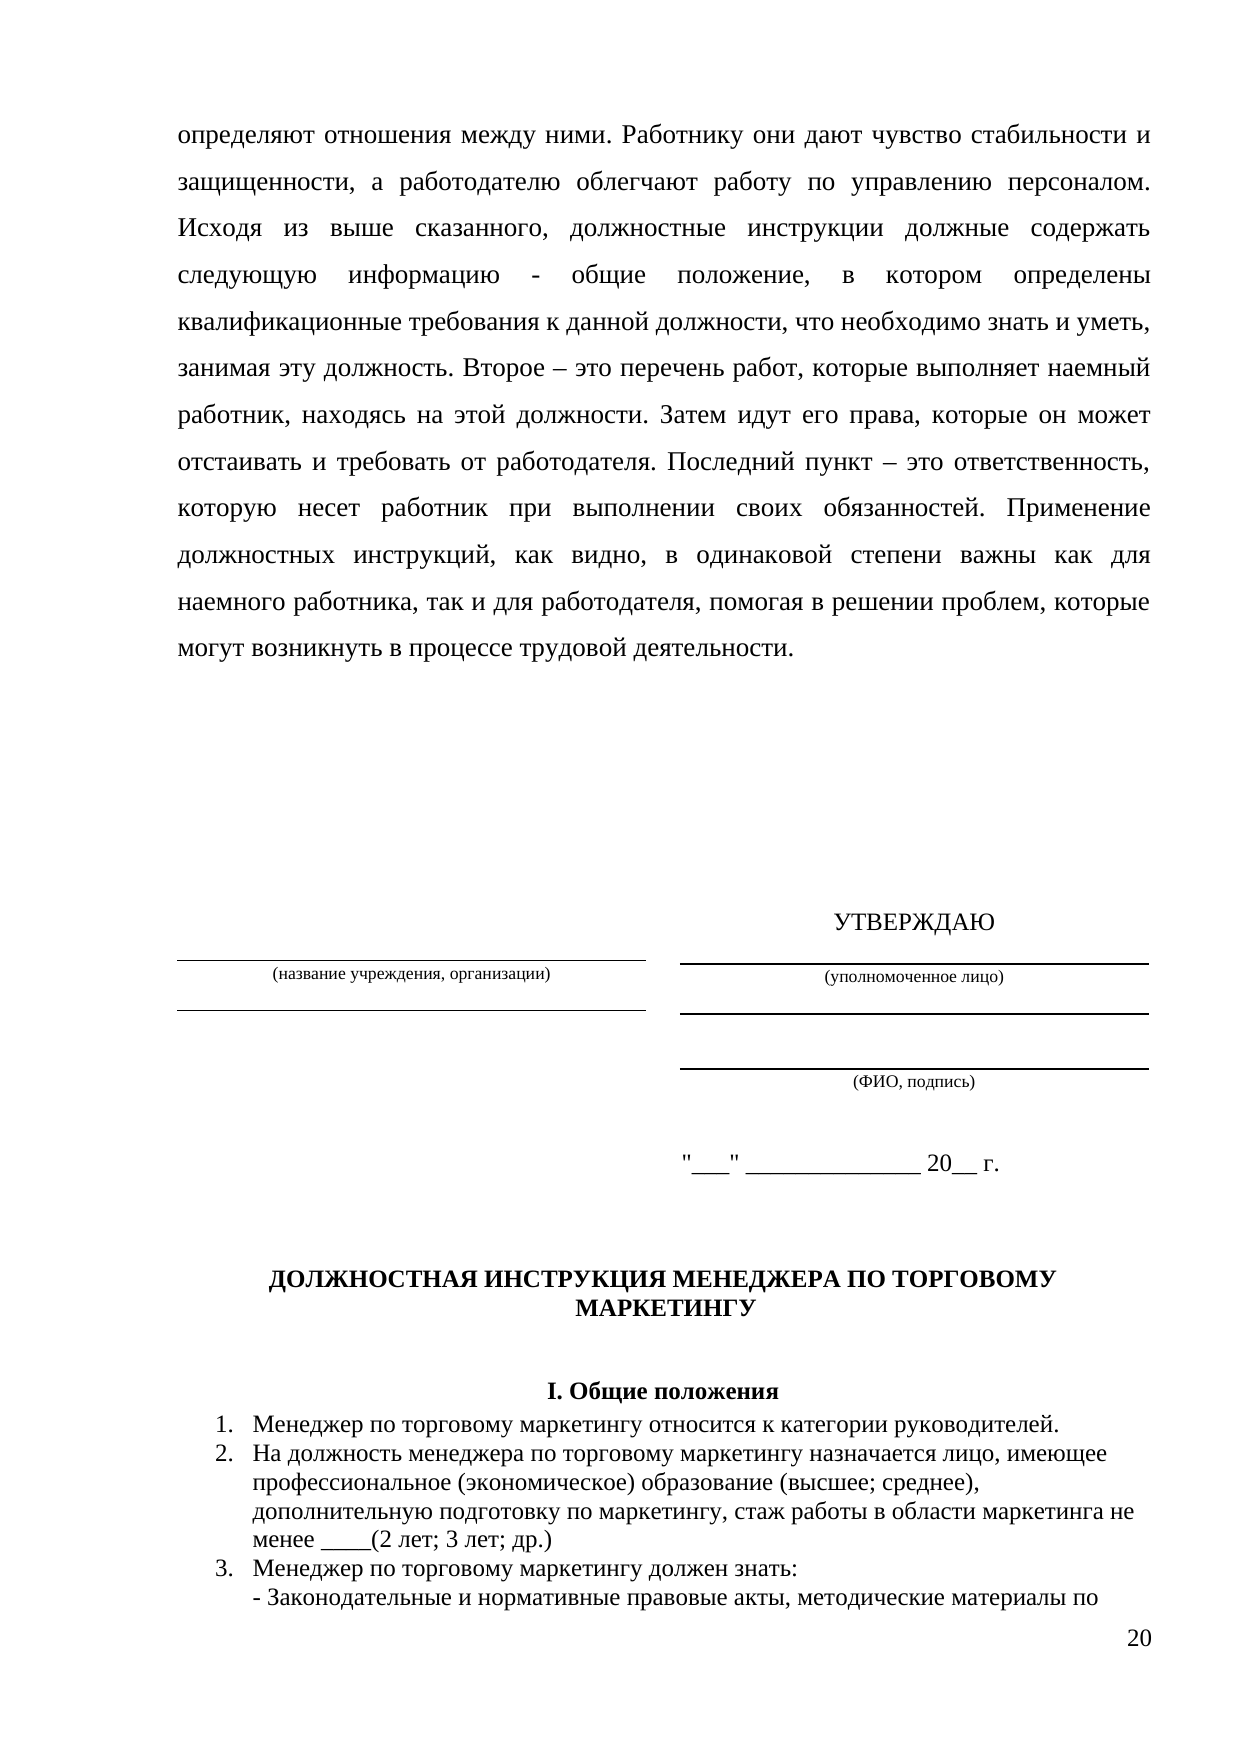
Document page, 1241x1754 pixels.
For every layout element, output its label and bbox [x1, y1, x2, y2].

table_header [663, 904, 1150, 1180]
text [177, 118, 1152, 663]
table_header [176, 1180, 1150, 1612]
table_header [176, 904, 663, 1180]
